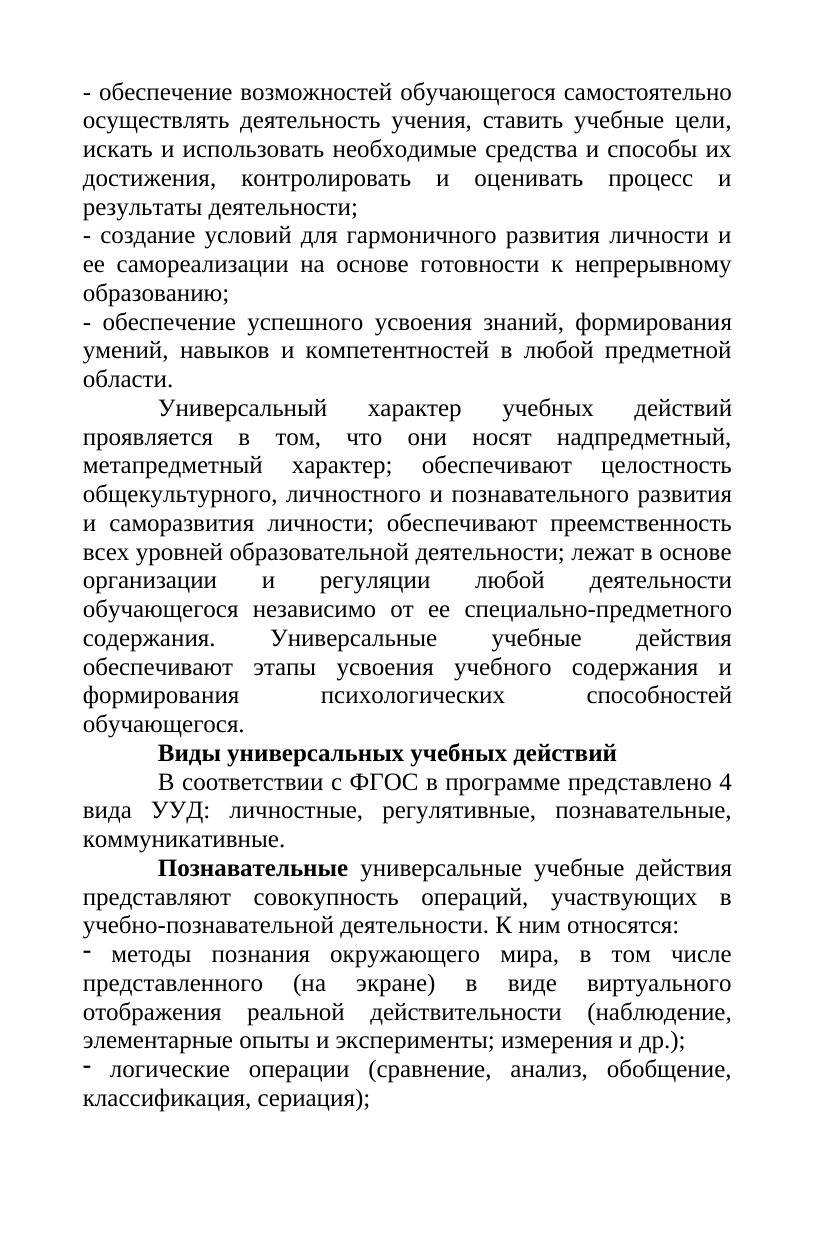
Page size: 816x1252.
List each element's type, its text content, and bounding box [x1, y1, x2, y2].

text методы познания окружающего мира, в том числе представленного (на экране) в виде виртуального отображения реальной действительности (наблюдение, элементарные опыты и эксперименты; измерения и др.); [83, 939, 732, 1054]
text - обеспечение успешного усвоения знаний, формирования умений, навыков и компетентностей в любой предметной области. [83, 307, 732, 393]
text логические операции (сравнение, анализ, обобщение, классификация, сериация); [83, 1054, 732, 1112]
text Виды универсальных учебных действий [83, 738, 732, 767]
text Универсальный характер учебных действий проявляется в том, что они носят надпредметный, метапредметный характер; обеспечивают целостность общекультурного, личностного и познавательного развития и саморазвития личности; обеспечивают преемственность всех уровней образовательной деятельности; лежат в основе организации и регуляции любой деятельности обучающегося независимо от ее специально-предметного содержания. Универсальные учебные действия обеспечивают этапы усвоения учебного содержания и формирования психологических способностей обучающегося. [83, 393, 732, 738]
text - создание условий для гармоничного развития личности и ее самореализации на основе готовности к непрерывному образованию; [83, 221, 732, 307]
text - обеспечение возможностей обучающегося самостоятельно осуществлять деятельность учения, ставить учебные цели, искать и использовать необходимые средства и способы их достижения, контролировать и оценивать процесс и результаты деятельности; [83, 77, 732, 221]
text В соответствии с ФГОС в программе представлено 4 вида УУД: личностные, регулятивные, познавательные, коммуникативные. [83, 767, 732, 853]
text Познавательные универсальные учебные действия представляют совокупность операций, участвующих в учебно-познавательной деятельности. К ним относятся: [83, 853, 732, 939]
